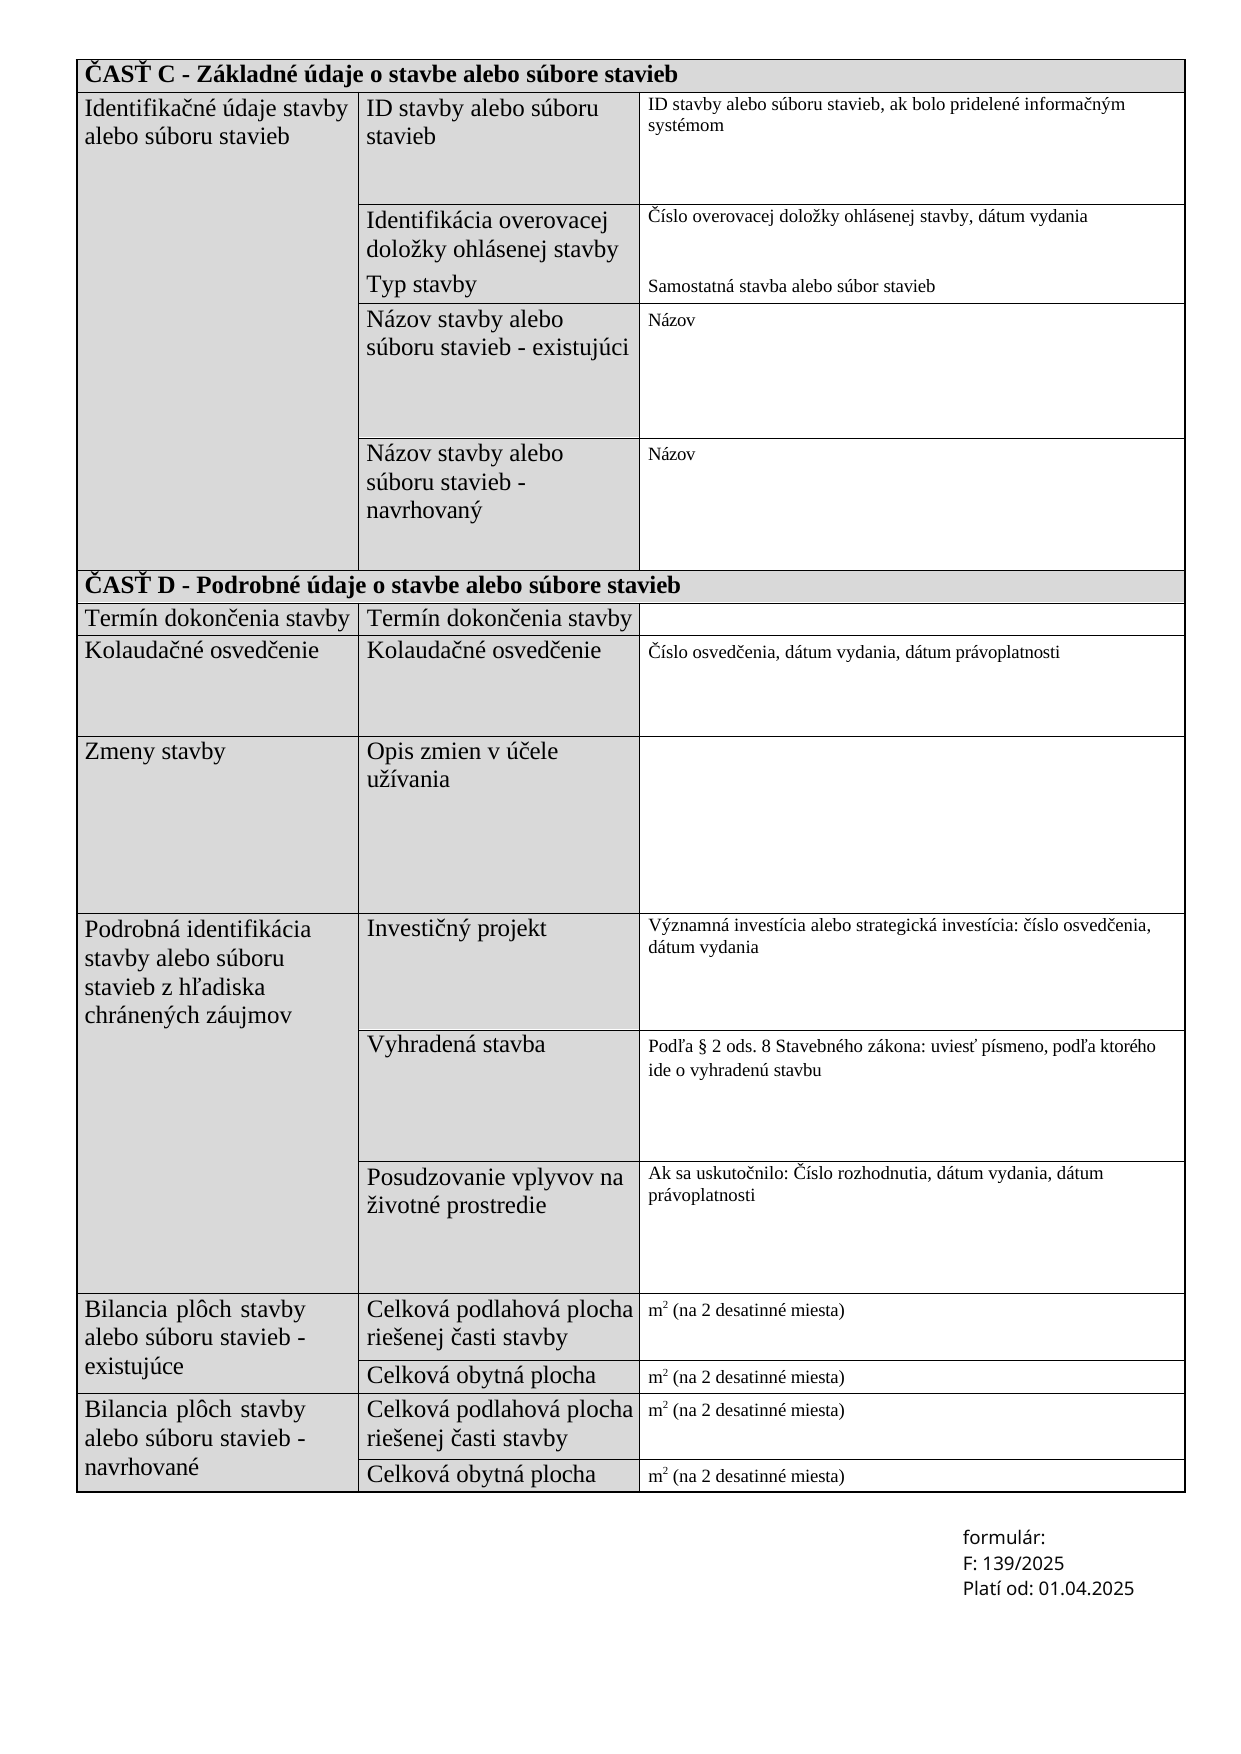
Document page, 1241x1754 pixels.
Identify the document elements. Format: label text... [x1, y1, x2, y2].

table_cell Názov stavby alebo súboru stavieb - existujúci [359, 304, 639, 437]
table_cell Podľa § 2 ods. 8 Stavebného zákona: uviesť písmeno, podľa ktorého ide o vyhradenú stavbu [640, 1031, 1184, 1161]
table_cell m2 (na 2 desatinné miesta) [640, 1361, 1184, 1393]
table_cell m2 (na 2 desatinné miesta) [640, 1460, 1184, 1491]
table_cell Opis zmien v účele užívania [359, 737, 639, 913]
table_cell [640, 604, 1184, 635]
table_cell Číslo osvedčenia, dátum vydania, dátum právoplatnosti [640, 636, 1184, 736]
table_cell Termín dokončenia stavby [78, 604, 358, 635]
table_cell Zmeny stavby [78, 737, 358, 913]
table_cell Samostatná stavba alebo súbor stavieb [640, 270, 1184, 303]
table_cell Názov [640, 304, 1184, 437]
table_cell Kolaudačné osvedčenie [359, 636, 639, 736]
table_cell Identifikácia overovacej doložky ohlásenej stavby [359, 205, 639, 270]
table_cell ČASŤ C - Základné údaje o stavbe alebo súbore stavieb [78, 60, 1184, 92]
table_cell ČASŤ D - Podrobné údaje o stavbe alebo súbore stavieb [78, 571, 1184, 602]
table_cell ID stavby alebo súboru stavieb [359, 93, 639, 204]
table_cell Podrobná identifikácia stavby alebo súboru stavieb z hľadiska chránených záujmov [78, 914, 358, 1293]
table_cell Významná investícia alebo strategická investícia: číslo osvedčenia, dátum vydania [640, 914, 1184, 1029]
table_cell Názov stavby alebo súboru stavieb - navrhovaný [359, 439, 639, 570]
table_cell Celková obytná plocha [359, 1460, 639, 1491]
table_cell m2 (na 2 desatinné miesta) [640, 1394, 1184, 1459]
table_cell m2 (na 2 desatinné miesta) [640, 1294, 1184, 1360]
table_cell Investičný projekt [359, 914, 639, 1029]
table_cell Celková obytná plocha [359, 1361, 639, 1393]
table_cell [640, 737, 1184, 913]
table_cell Číslo overovacej doložky ohlásenej stavby, dátum vydania [640, 205, 1184, 270]
table_cell Posudzovanie vplyvov na životné prostredie [359, 1162, 639, 1293]
table_cell Celková podlahová plocha riešenej časti stavby [359, 1394, 639, 1459]
table_cell Ak sa uskutočnilo: Číslo rozhodnutia, dátum vydania, dátum právoplatnosti [640, 1162, 1184, 1293]
table_cell Bilancia plôch stavby alebo súboru stavieb - existujúce [78, 1294, 358, 1393]
table_cell Typ stavby [359, 270, 639, 303]
table_cell Kolaudačné osvedčenie [78, 636, 358, 736]
table_cell Celková podlahová plocha riešenej časti stavby [359, 1294, 639, 1360]
table_cell Termín dokončenia stavby [359, 604, 639, 635]
table_cell Vyhradená stavba [359, 1031, 639, 1161]
table_cell ID stavby alebo súboru stavieb, ak bolo pridelené informačným systémom [640, 93, 1184, 204]
table_cell Bilancia plôch stavby alebo súboru stavieb - navrhované [78, 1394, 358, 1491]
table_cell Identifikačné údaje stavby alebo súboru stavieb [78, 93, 358, 570]
table_cell Názov [640, 439, 1184, 570]
